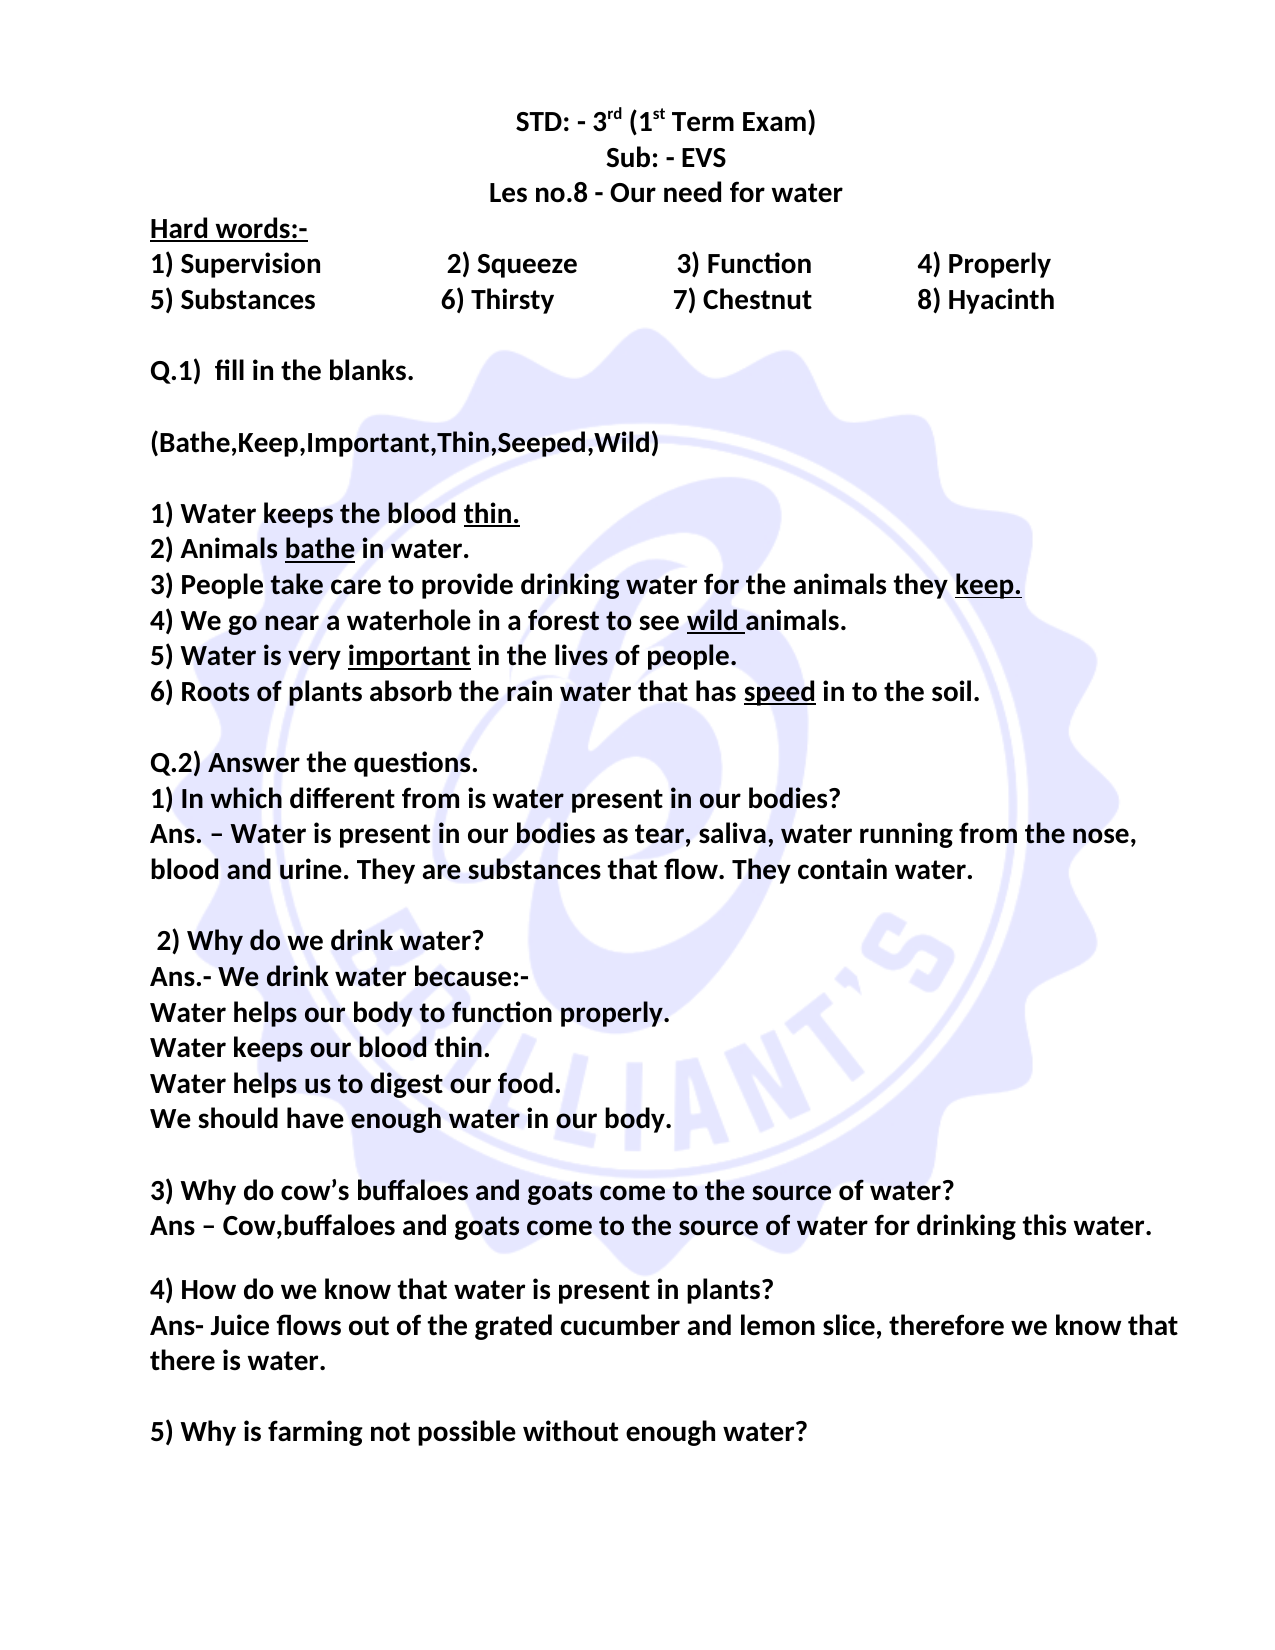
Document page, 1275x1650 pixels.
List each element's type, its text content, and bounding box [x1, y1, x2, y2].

text 1) Supervision 2) Squeeze 3) Function 4) Properly [150, 246, 1182, 281]
text 3) People take care to provide drinking water for the animals they keep. [150, 566, 1182, 602]
text Hard words:- [150, 210, 1182, 246]
text Ans. – Water is present in our bodies as tear, saliva, water running from the nose, blood and urine. They are substances that flow. They contain water. [150, 816, 1182, 887]
text Sub: - EVS [150, 139, 1182, 174]
text 6) Roots of plants absorb the rain water that has speed in to the soil. [150, 673, 1182, 709]
text Ans – Cow,buffaloes and goats come to the source of water for drinking this water. [150, 1207, 1182, 1243]
text 2) Animals bathe in water. [150, 531, 1182, 566]
text Q.2) Answer the questions. [150, 744, 1182, 780]
text Ans.- We drink water because:- [150, 958, 1182, 994]
text (Bathe,Keep,Important,Thin,Seeped,Wild) [150, 424, 1182, 459]
text 5) Water is very important in the lives of people. [150, 637, 1182, 673]
text Water keeps our blood thin. [150, 1029, 1182, 1065]
text Ans- Juice flows out of the grated cucumber and lemon slice, therefore we know that there is water. [150, 1307, 1182, 1378]
text 3) Why do cow’s buffaloes and goats come to the source of water? [150, 1172, 1182, 1207]
text Water helps us to digest our food. [150, 1065, 1182, 1101]
text 4) How do we know that water is present in plants? [150, 1271, 1182, 1307]
text Les no.8 - Our need for water [150, 174, 1182, 210]
text 5) Why is farming not possible without enough water? [150, 1413, 1182, 1449]
text 5) Substances 6) Thirsty 7) Chestnut 8) Hyacinth [150, 281, 1182, 317]
text Water helps our body to function properly. [150, 994, 1182, 1029]
text 2) Why do we drink water? [150, 922, 1182, 958]
text 1) In which different from is water present in our bodies? [150, 780, 1182, 816]
text Q.1) fill in the blanks. [150, 352, 1182, 388]
text STD: - 3rd (1st Term Exam) [150, 103, 1182, 139]
text 1) Water keeps the blood thin. [150, 495, 1182, 531]
text We should have enough water in our body. [150, 1101, 1182, 1136]
text 4) We go near a waterhole in a forest to see wild animals. [150, 602, 1182, 637]
